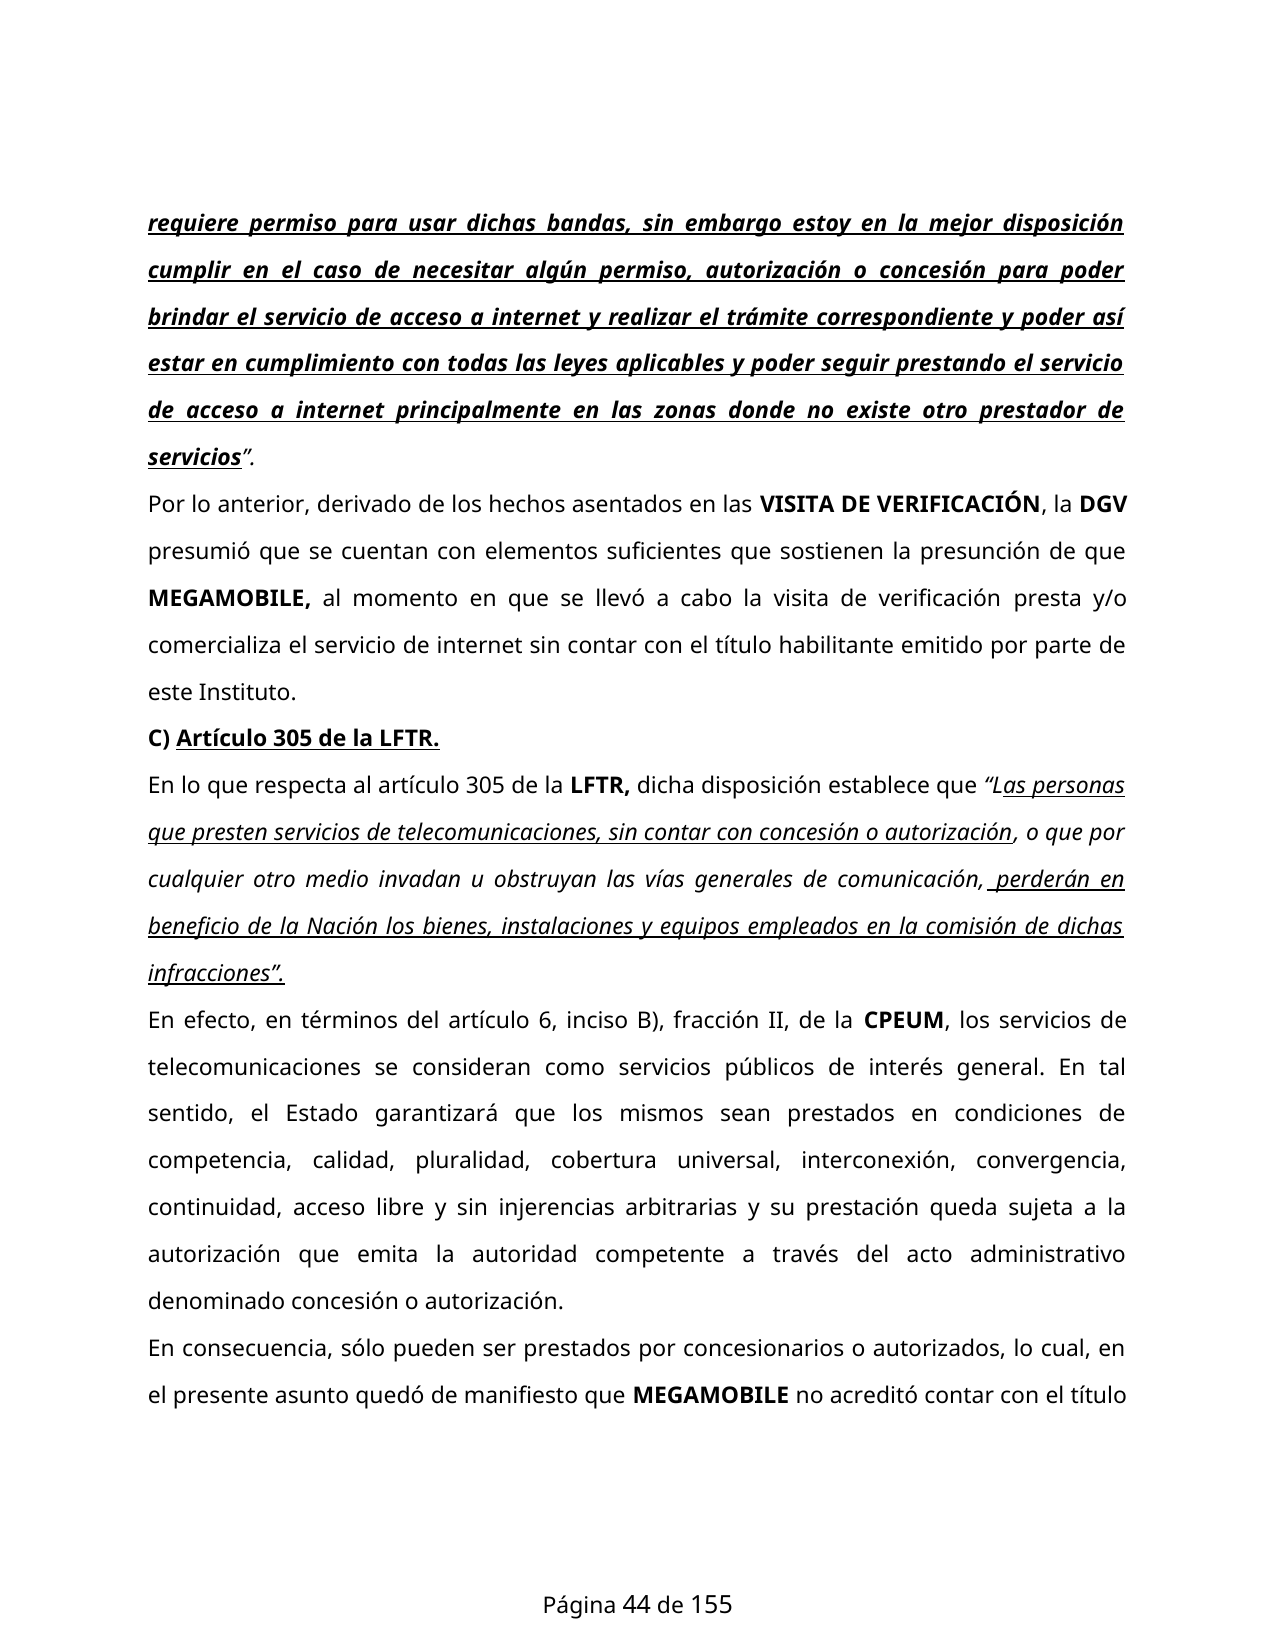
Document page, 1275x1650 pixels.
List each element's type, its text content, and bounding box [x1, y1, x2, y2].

text C) Artículo 305 de la LFTR. [148, 722, 1127, 754]
text Por lo anterior, derivado de los hechos asentados en las VISITA DE VERIFICACIÓN, la DGV presumió que se cuentan con elementos suficientes que sostienen la presunción de que MEGAMOBILE, al momento en que se llevó a cabo la visita de verificación presta y/o comercializa el servicio de internet sin contar con el título habilitante emitido por parte de este Instituto. [148, 488, 1127, 707]
text En lo que respecta al artículo 305 de la LFTR, dicha disposición establece que “Las personas que presten servicios de telecomunicaciones, sin contar con concesión o autorización, o que por cualquier otro medio invadan u obstruyan las vías generales de comunicación, perderán en beneficio de la Nación los bienes, instalaciones y equipos empleados en la comisión de dichas infracciones”. [148, 769, 1127, 988]
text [148, 1332, 1127, 1410]
text requiere permiso para usar dichas bandas, sin embargo estoy en la mejor disposición cumplir en el caso de necesitar algún permiso, autorización o concesión para poder brindar el servicio de acceso a internet y realizar el trámite correspondiente y poder así estar en cumplimiento con todas las leyes aplicables y poder seguir prestando el servicio de acceso a internet principalmente en las zonas donde no existe otro prestador de servicios”. [148, 207, 1127, 472]
text En efecto, en términos del artículo 6, inciso B), fracción II, de la CPEUM, los servicios de telecomunicaciones se consideran como servicios públicos de interés general. En tal sentido, el Estado garantizará que los mismos sean prestados en condiciones de competencia, calidad, pluralidad, cobertura universal, interconexión, convergencia, continuidad, acceso libre y sin injerencias arbitrarias y su prestación queda sujeta a la autorización que emita la autoridad competente a través del acto administrativo denominado concesión o autorización. [148, 1004, 1127, 1316]
